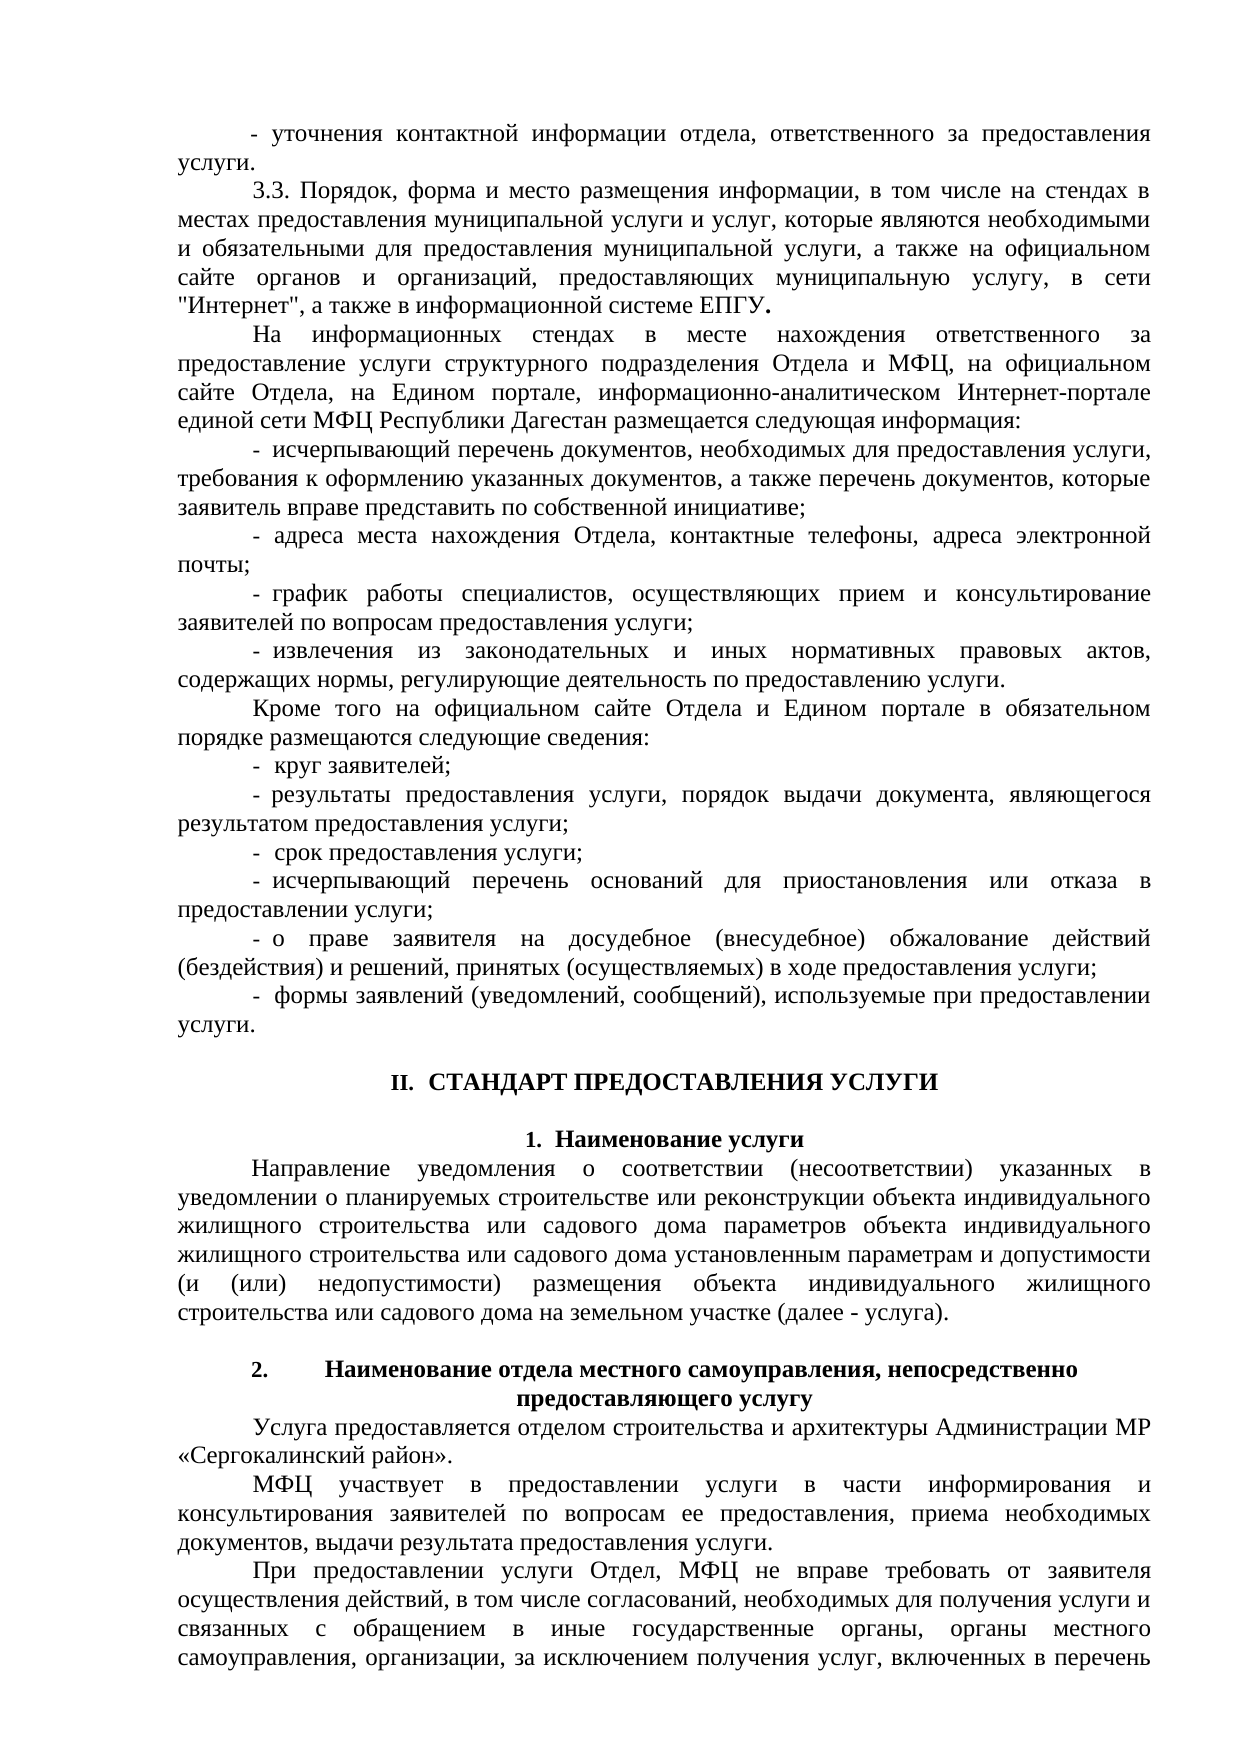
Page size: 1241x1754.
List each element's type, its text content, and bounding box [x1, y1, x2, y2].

list СТАНДАРТ ПРЕДОСТАВЛЕНИЯ УСЛУГИ [177, 1067, 1152, 1096]
text 3.3. Порядок, форма и место размещения информации, в том числе на стендах в местах предоставления муниципальной услуги и услуг, которые являются необходимыми и обязательными для предоставления муниципальной услуги, а также на официальном сайте органов и организаций, предоставляющих муниципальную услугу, в сети "Интернет", а также в информационной системе ЕПГУ. [177, 176, 1152, 319]
list круг заявителей; [177, 751, 1152, 779]
list график работы специалистов, осуществляющих прием и консультирование заявителей по вопросам предоставления услуги; [177, 578, 1152, 636]
text МФЦ участвует в предоставлении услуги в части информирования и консультирования заявителей по вопросам ее предоставления, приема необходимых документов, выдачи результата предоставления услуги. [177, 1469, 1152, 1556]
list уточнения контактной информации отдела, ответственного за предоставления услуги. [177, 118, 1152, 176]
text На информационных стендах в месте нахождения ответственного за предоставление услуги структурного подразделения Отдела и МФЦ, на официальном сайте Отдела, на Едином портале, информационно-аналитическом Интернет-портале единой сети МФЦ Республики Дагестан размещается следующая информация: [177, 319, 1152, 434]
text Направление уведомления о соответствии (несоответствии) указанных в уведомлении о планируемых строительстве или реконструкции объекта индивидуального жилищного строительства или садового дома параметров объекта индивидуального жилищного строительства или садового дома установленным параметрам и допустимости (и (или) недопустимости) размещения объекта индивидуального жилищного строительства или садового дома на земельном участке (далее - услуга). [177, 1153, 1152, 1326]
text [177, 1556, 1152, 1671]
text Кроме того на официальном сайте Отдела и Едином портале в обязательном порядке размещаются следующие сведения: [177, 693, 1152, 751]
list о праве заявителя на досудебное (внесудебное) обжалование действий (бездействия) и решений, принятых (осуществляемых) в ходе предоставления услуги; [177, 923, 1152, 981]
list извлечения из законодательных и иных нормативных правовых актов, содержащих нормы, регулирующие деятельность по предоставлению услуги. [177, 636, 1152, 693]
list срок предоставления услуги; [177, 837, 1152, 866]
list Наименование отдела местного самоуправления, непосредственно предоставляющего услугу [177, 1354, 1152, 1412]
list результаты предоставления услуги, порядок выдачи документа, являющегося результатом предоставления услуги; [177, 779, 1152, 837]
list Наименование услуги [177, 1124, 1152, 1153]
list исчерпывающий перечень оснований для приостановления или отказа в предоставлении услуги; [177, 866, 1152, 923]
list формы заявлений (уведомлений, сообщений), используемые при предоставлении услуги. [177, 981, 1152, 1038]
list адреса места нахождения Отдела, контактные телефоны, адреса электронной почты; [177, 521, 1152, 578]
list исчерпывающий перечень документов, необходимых для предоставления услуги, требования к оформлению указанных документов, а также перечень документов, которые заявитель вправе представить по собственной инициативе; [177, 434, 1152, 521]
text Услуга предоставляется отделом строительства и архитектуры Администрации МР «Сергокалинский район». [177, 1412, 1152, 1469]
